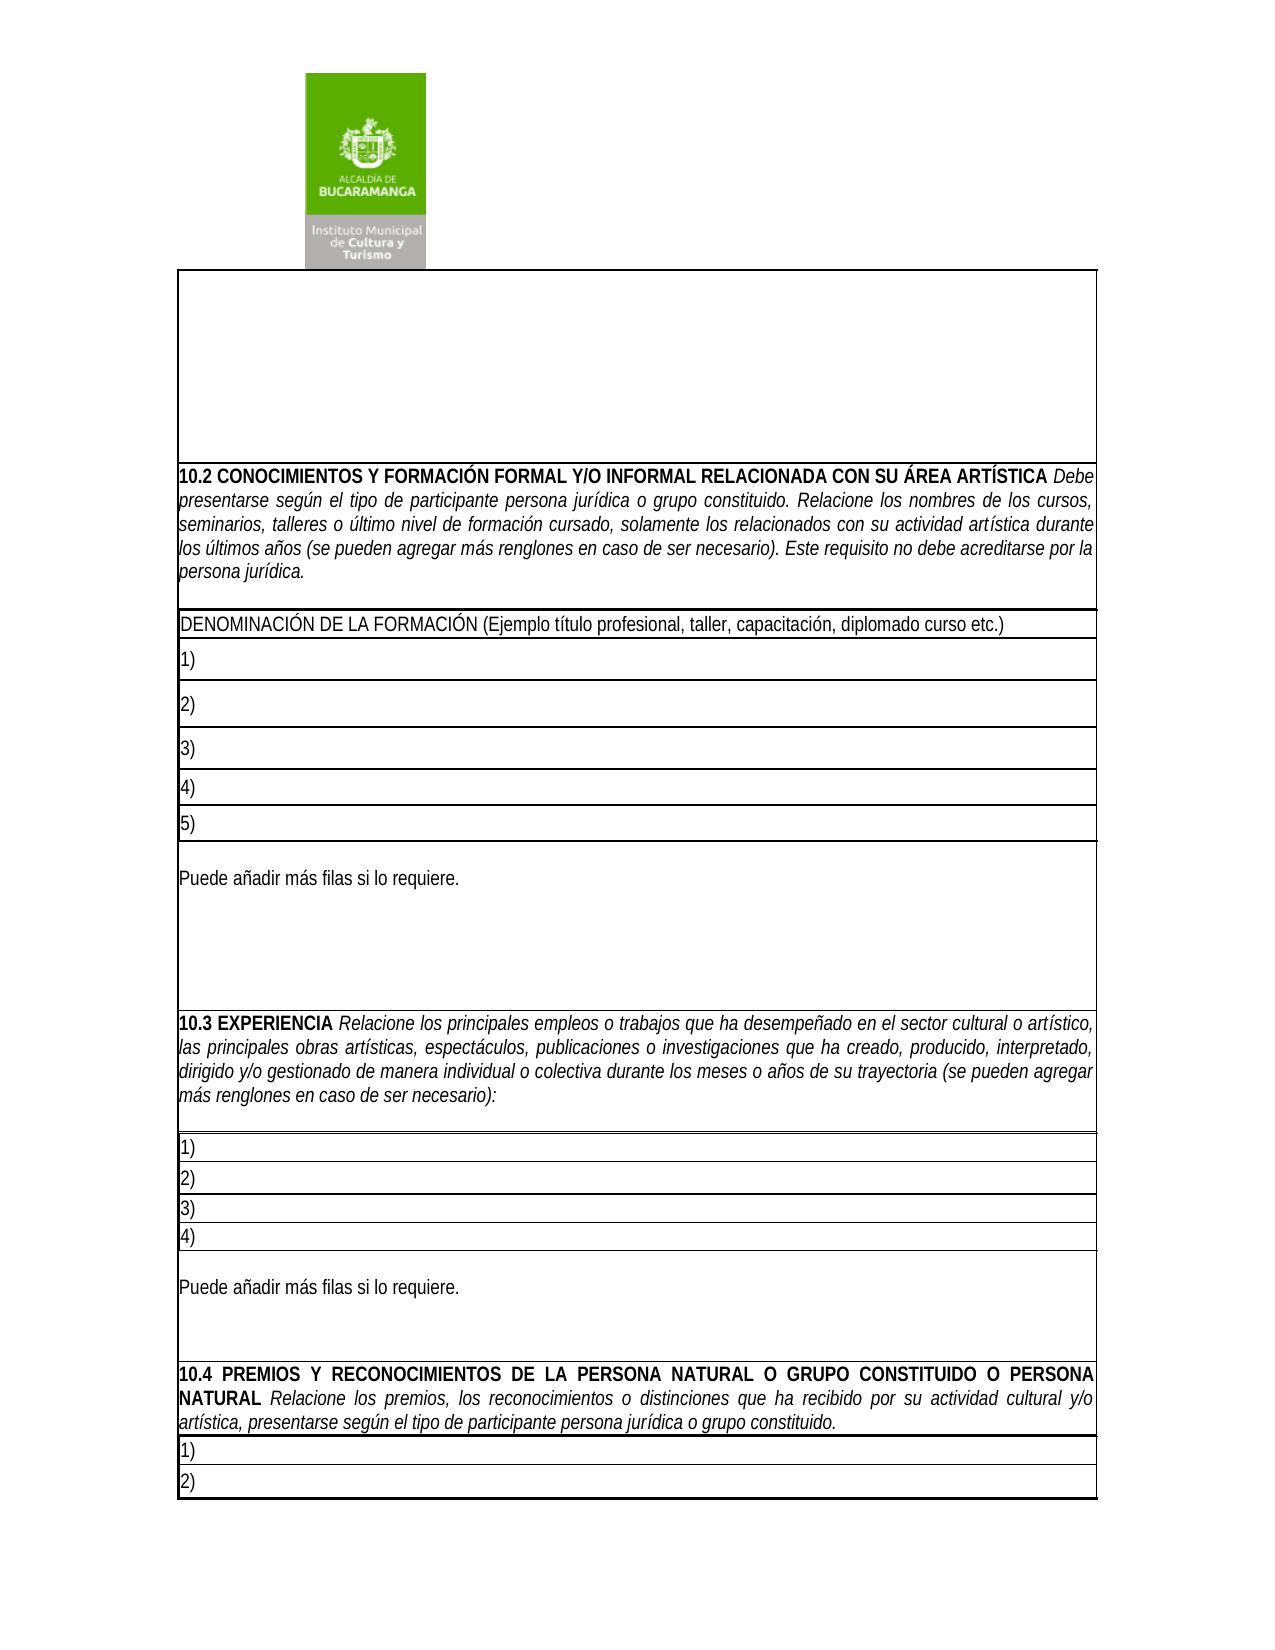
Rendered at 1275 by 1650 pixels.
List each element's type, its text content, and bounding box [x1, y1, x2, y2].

table_cell Puede añadir más filas si lo requiere. [179, 1251, 1096, 1361]
table_cell [179, 271, 1096, 462]
table_cell 10.4 PREMIOS Y RECONOCIMIENTOS DE LA PERSONA NATURAL O GRUPO CONSTITUIDO O PERSONA NATURAL Relacione los premios, los reconocimientos o distinciones que ha recibido por su actividad cultural y/o artística, presentarse según el tipo de participante persona jurídica o grupo constituido. [179, 1362, 1096, 1434]
table_cell Puede añadir más filas si lo requiere. [179, 842, 1096, 1009]
table_cell 10.2 CONOCIMIENTOS Y FORMACIÓN FORMAL Y/O INFORMAL RELACIONADA CON SU ÁREA ARTÍSTICA Debe presentarse según el tipo de participante persona jurídica o grupo constituido. Relacione los nombres de los cursos, seminarios, talleres o último nivel de formación cursado, solamente los relacionados con su actividad artística durante los últimos años (se pueden agregar más renglones en caso de ser necesario). Este requisito no debe acreditarse por la persona jurídica. [179, 464, 1096, 607]
table_cell 10.3 EXPERIENCIA Relacione los principales empleos o trabajos que ha desempeñado en el sector cultural o artístico, las principales obras artísticas, espectáculos, publicaciones o investigaciones que ha creado, producido, interpretado, dirigido y/o gestionado de manera individual o colectiva durante los meses o años de su trayectoria (se pueden agregar más renglones en caso de ser necesario): [179, 1011, 1096, 1131]
